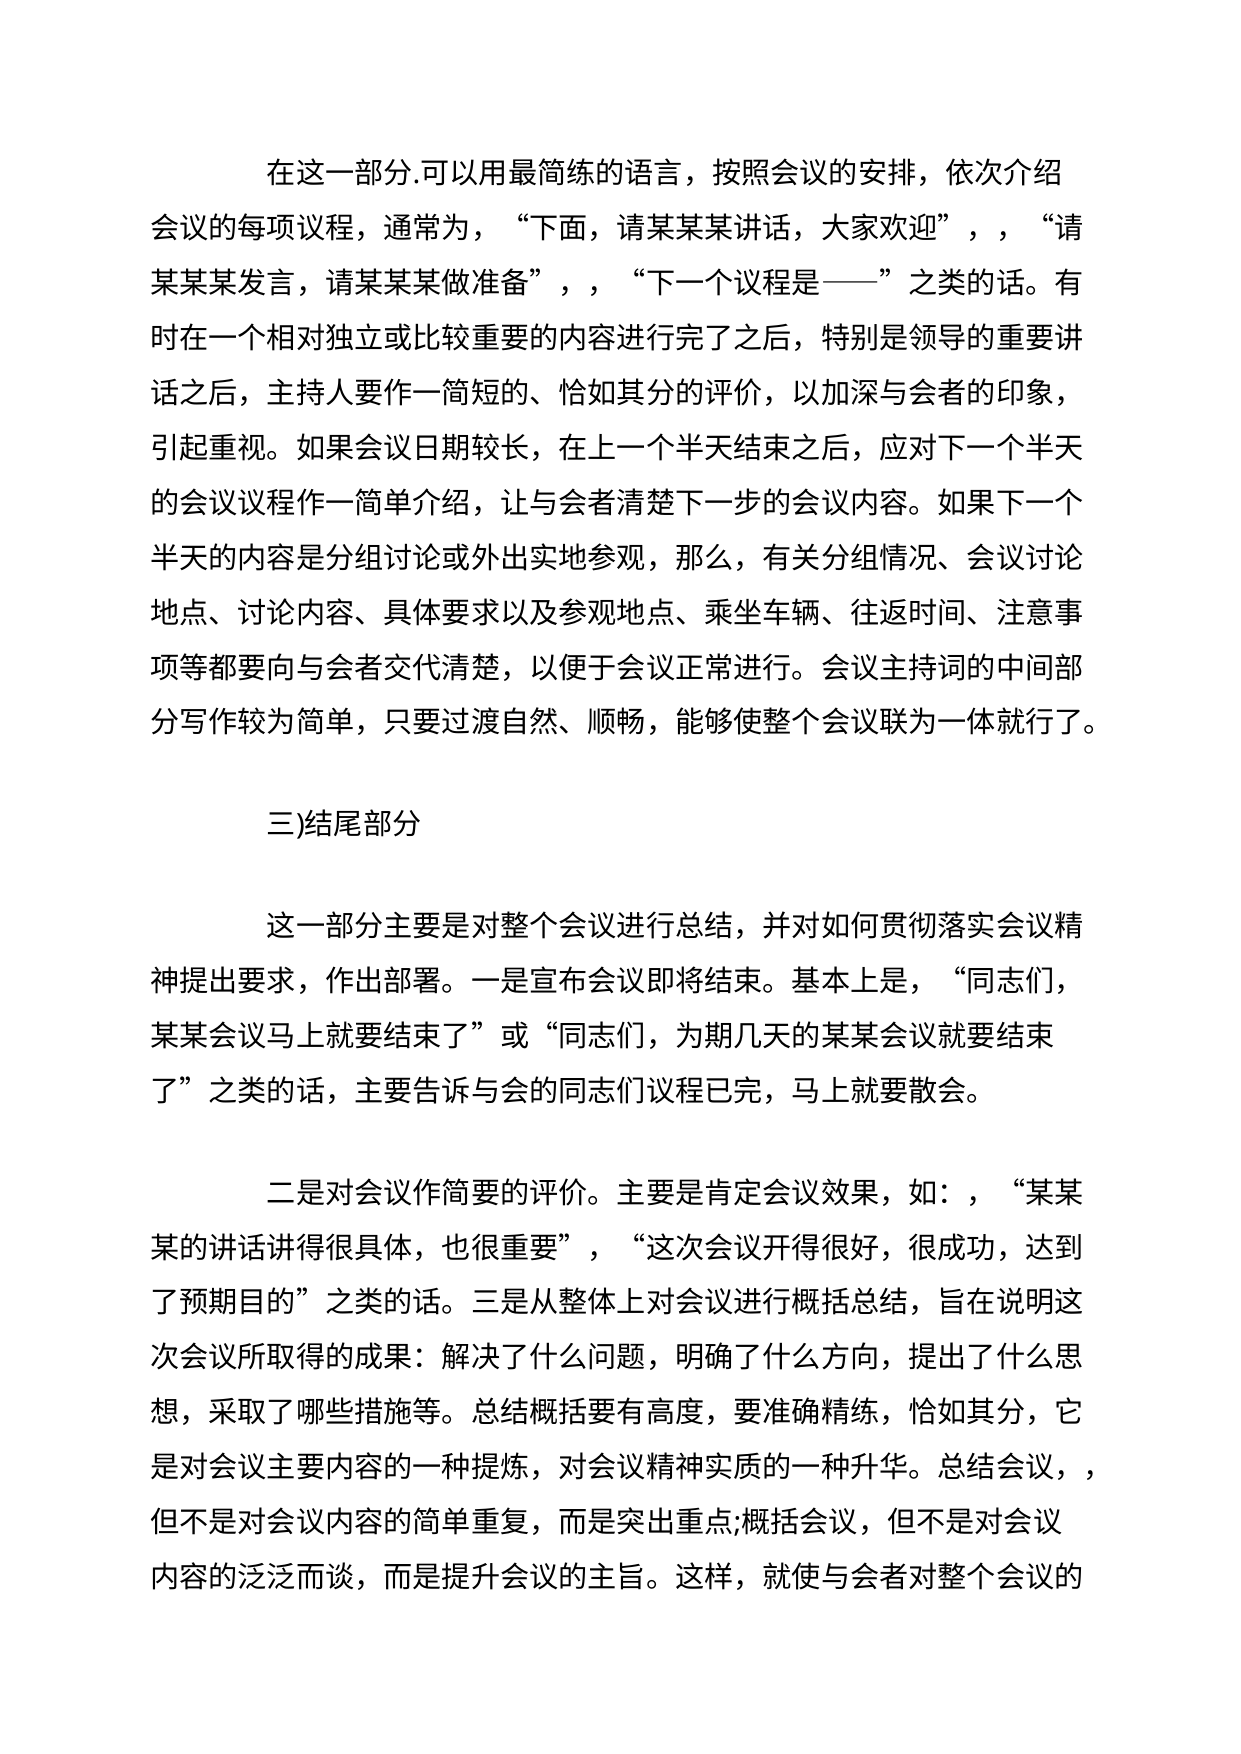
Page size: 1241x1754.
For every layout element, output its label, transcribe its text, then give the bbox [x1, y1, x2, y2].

text 在这一部分.可以用最简练的语言，按照会议的安排，依次介绍会议的每项议程，通常为，“下面，请某某某讲话，大家欢迎”，，“请某某某发言，请某某某做准备”，，“下一个议程是——”之类的话。有时在一个相对独立或比较重要的内容进行完了之后，特别是领导的重要讲话之后，主持人要作一简短的、恰如其分的评价，以加深与会者的印象，引起重视。如果会议日期较长，在上一个半天结束之后，应对下一个半天的会议议程作一简单介绍，让与会者清楚下一步的会议内容。如果下一个半天的内容是分组讨论或外出实地参观，那么，有关分组情况、会议讨论地点、讨论内容、具体要求以及参观地点、乘坐车辆、往返时间、注意事项等都要向与会者交代清楚，以便于会议正常进行。会议主持词的中间部分写作较为简单，只要过渡自然、顺畅，能够使整个会议联为一体就行了。 [150, 150, 1090, 741]
text 三)结尾部分 [150, 801, 1090, 843]
text 这一部分主要是对整个会议进行总结，并对如何贯彻落实会议精神提出要求，作出部署。一是宣布会议即将结束。基本上是，“同志们，某某会议马上就要结束了”或“同志们，为期几天的某某会议就要结束了”之类的话，主要告诉与会的同志们议程已完，马上就要散会。 [150, 903, 1090, 1110]
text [150, 1169, 1090, 1596]
